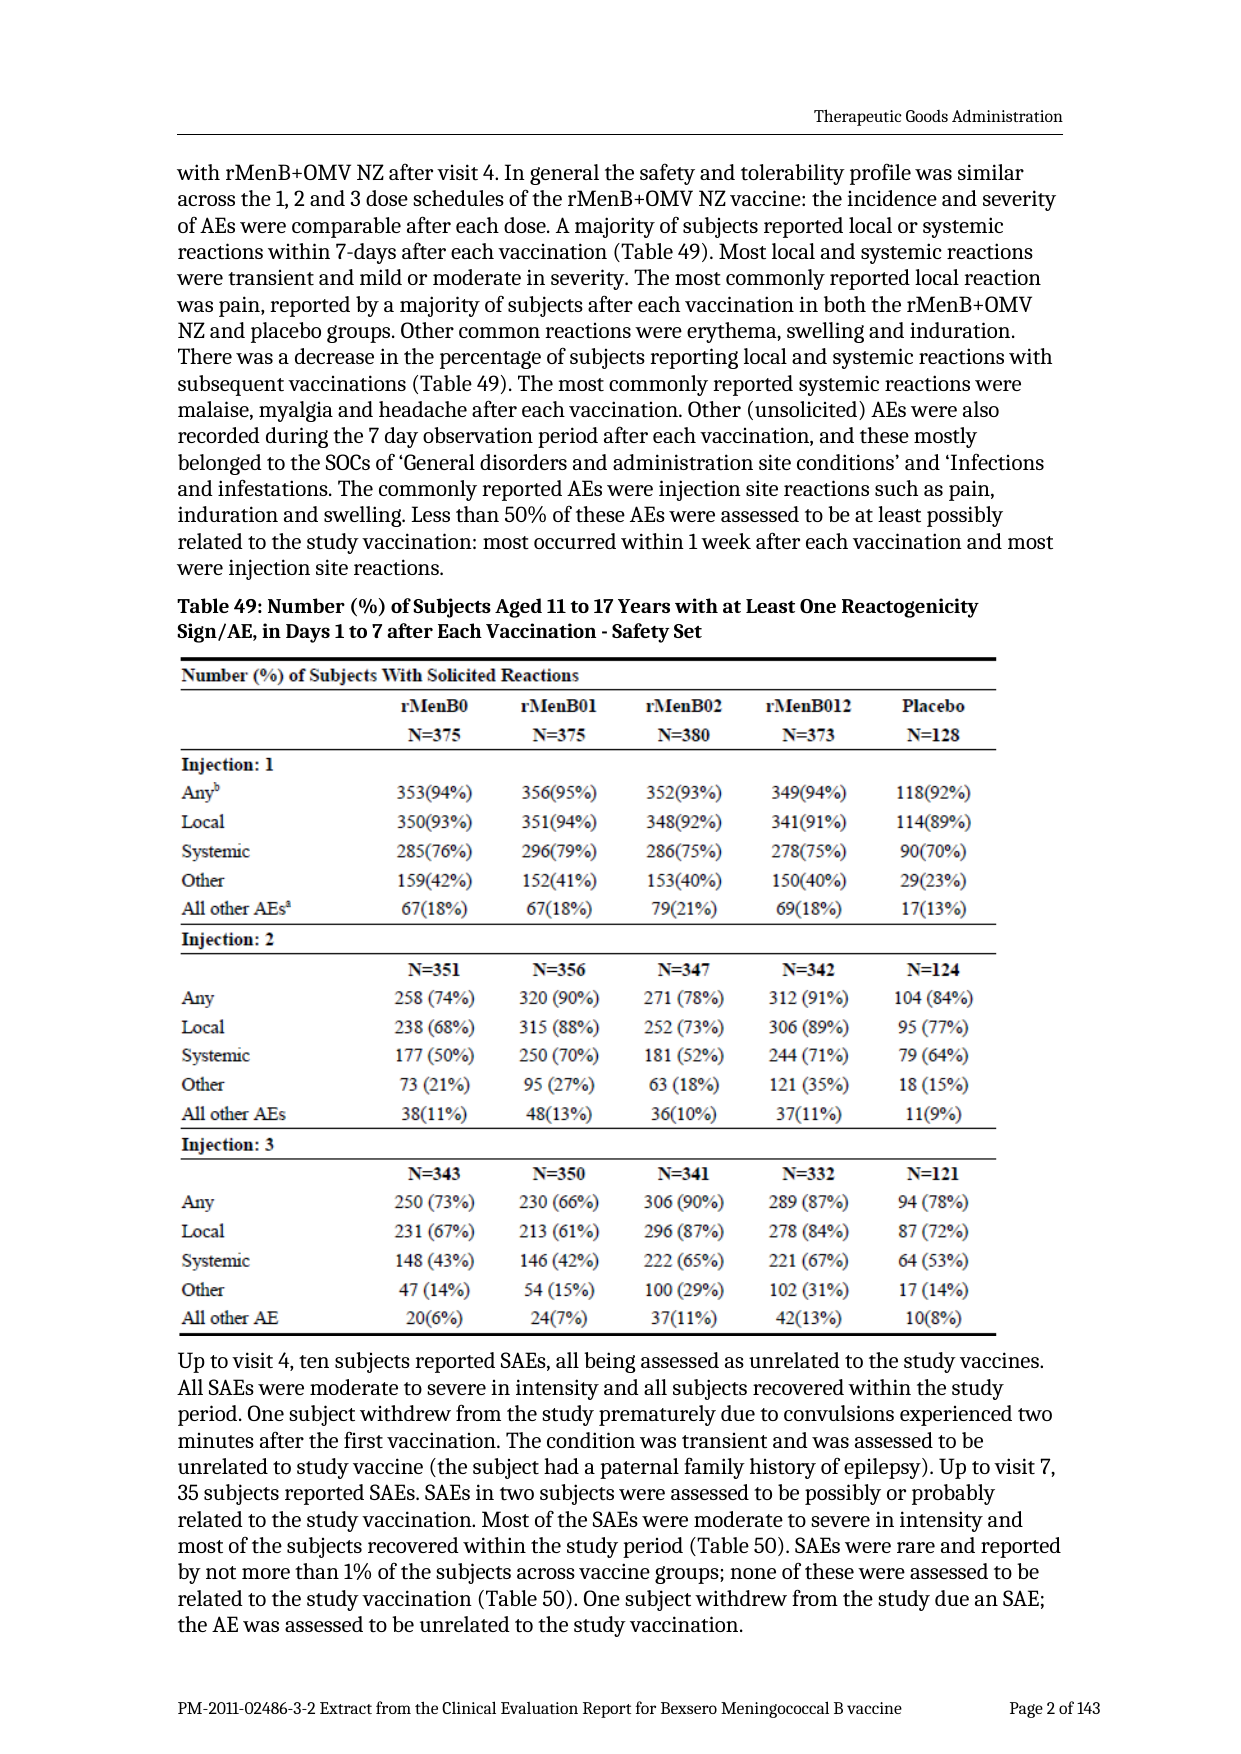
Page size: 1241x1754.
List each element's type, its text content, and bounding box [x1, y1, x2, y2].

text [177, 160, 1063, 581]
text Up to visit 4, ten subjects reported SAEs, all being assessed as unrelated to the study vaccines. All SAEs were moderate to severe in intensity and all subjects recovered within the study period. One subject withdrew from the study prematurely due to convulsions experienced two minutes after the first vaccination. The condition was transient and was assessed to be unrelated to study vaccine (the subject had a paternal family history of epilepsy). Up to visit 7, 35 subjects reported SAEs. SAEs in two subjects were assessed to be possibly or probably related to the study vaccination. Most of the SAEs were moderate to severe in intensity and most of the subjects recovered within the study period (Table 50). SAEs were rare and reported by not more than 1% of the subjects across vaccine groups; none of these were assessed to be related to the study vaccination (Table 50). One subject withdrew from the study due an SAE; the AE was assessed to be unrelated to the study vaccination. [177, 1348, 1063, 1638]
title Table 49: Number (%) of Subjects Aged 11 to 17 Years with at Least One Reactogenicity Sign/AE, in Days 1 to 7 after Each Vaccination - Safety Set [177, 594, 1063, 644]
